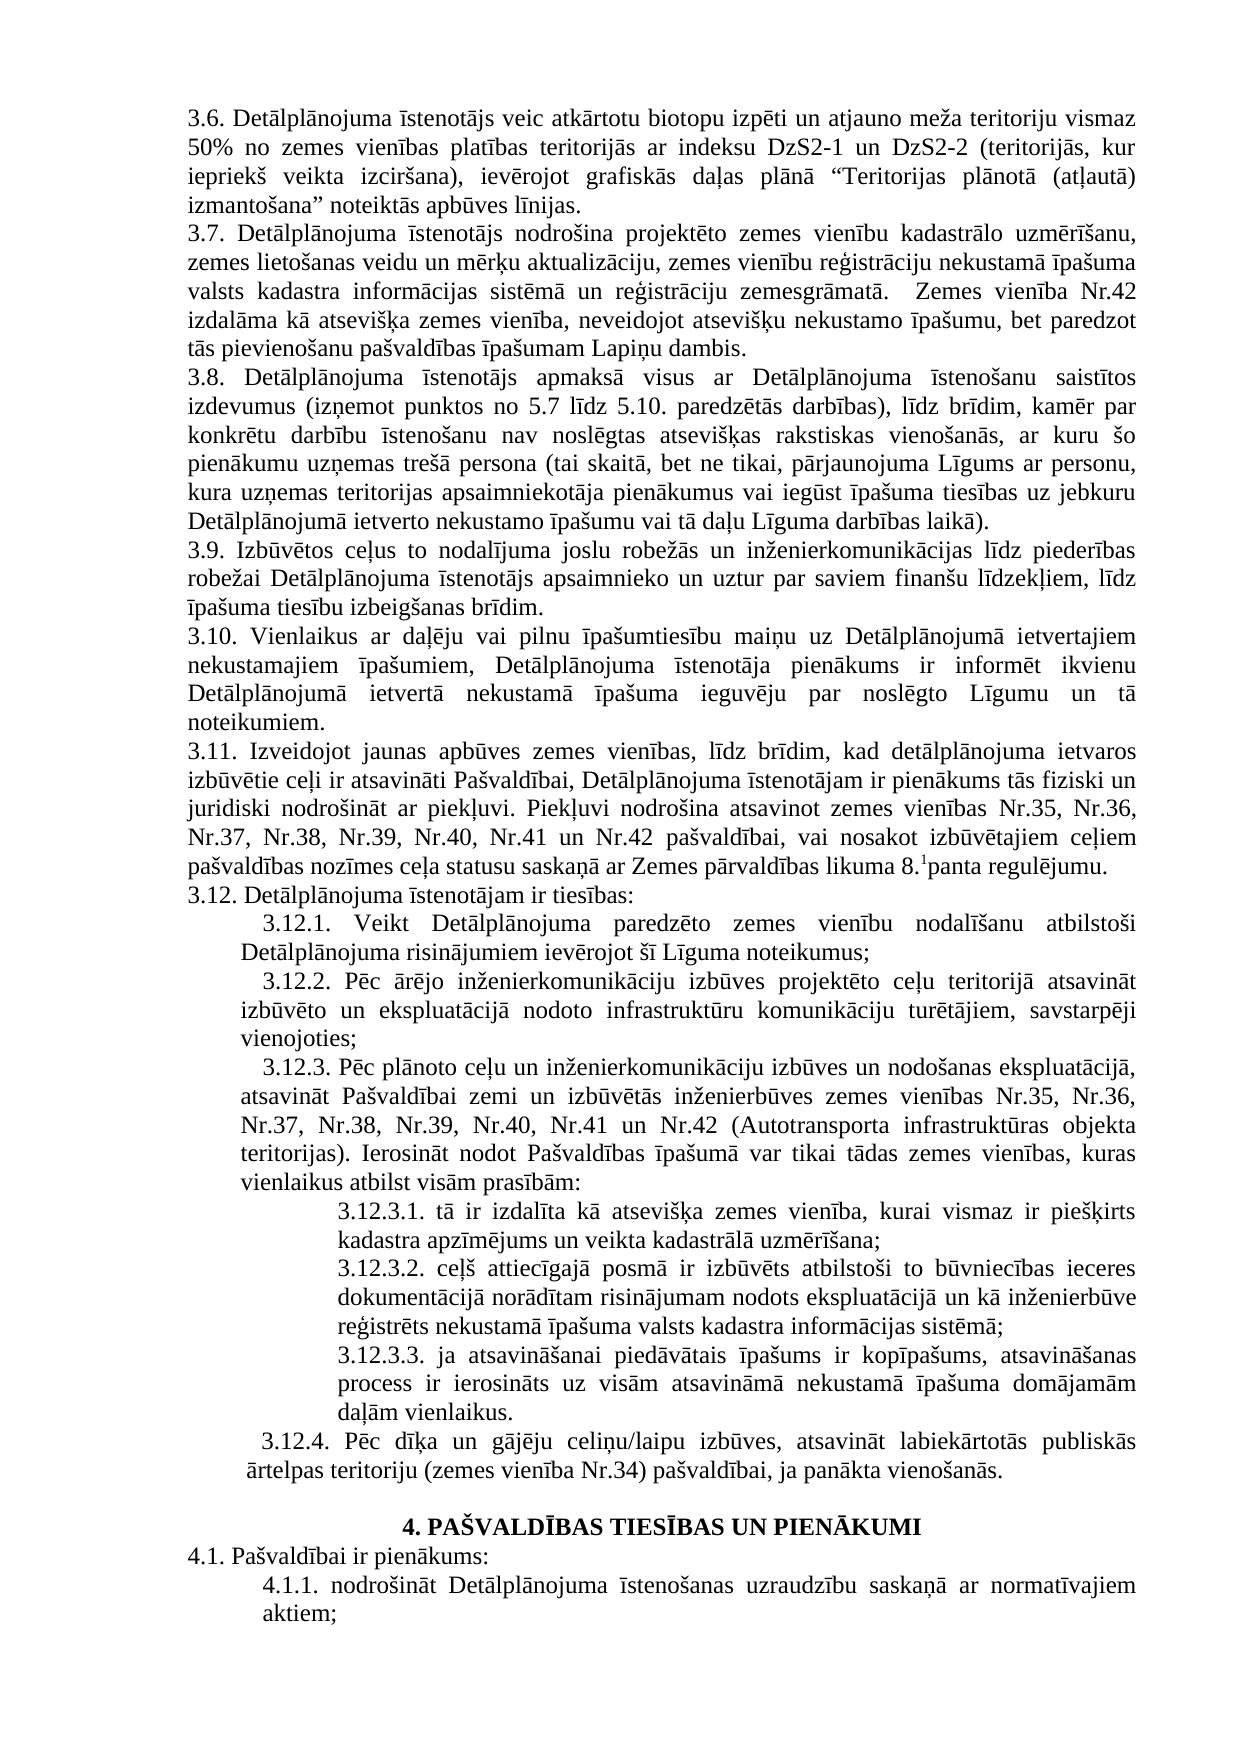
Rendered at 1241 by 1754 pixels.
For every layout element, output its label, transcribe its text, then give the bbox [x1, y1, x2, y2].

text 3.12.4. Pēc dīķa un gājēju celiņu/laipu izbūves, atsavināt labiekārtotās publiskās ārtelpas teritoriju (zemes vienība Nr.34) pašvaldībai, ja panākta vienošanās. [246, 1426, 1137, 1483]
text 3.6. Detālplānojuma īstenotājs veic atkārtotu biotopu izpēti un atjauno meža teritoriju vismaz 50% no zemes vienības platības teritorijās ar indeksu DzS2-1 un DzS2-2 (teritorijās, kur iepriekš veikta izciršana), ievērojot grafiskās daļas plānā “Teritorijas plānotā (atļautā) izmantošana” noteiktās apbūves līnijas. [187, 103, 1137, 218]
text 3.9. Izbūvētos ceļus to nodalījuma joslu robežās un inženierkomunikācijas līdz piederības robežai Detālplānojuma īstenotājs apsaimnieko un uztur par saviem finanšu līdzekļiem, līdz īpašuma tiesību izbeigšanas brīdim. [187, 535, 1137, 621]
text 3.10. Vienlaikus ar daļēju vai pilnu īpašumtiesību maiņu uz Detālplānojumā ietvertajiem nekustamajiem īpašumiem, Detālplānojuma īstenotāja pienākums ir informēt ikvienu Detālplānojumā ietvertā nekustamā īpašuma ieguvēju par noslēgto Līgumu un tā noteikumiem. [187, 621, 1137, 736]
text 3.12.3.3. ja atsavināšanai piedāvātais īpašums ir kopīpašums, atsavināšanas process ir ierosināts uz visām atsavināmā nekustamā īpašuma domājamām daļām vienlaikus. [337, 1340, 1137, 1426]
text 3.11. Izveidojot jaunas apbūves zemes vienības, līdz brīdim, kad detālplānojuma ietvaros izbūvētie ceļi ir atsavināti Pašvaldībai, Detālplānojuma īstenotājam ir pienākums tās fiziski un juridiski nodrošināt ar piekļuvi. Piekļuvi nodrošina atsavinot zemes vienības Nr.35, Nr.36, Nr.37, Nr.38, Nr.39, Nr.40, Nr.41 un Nr.42 pašvaldībai, vai nosakot izbūvētajiem ceļiem pašvaldības nozīmes ceļa statusu saskaņā ar Zemes pārvaldības likuma 8.1panta regulējumu. [187, 736, 1137, 880]
text 4.1.1. nodrošināt Detālplānojuma īstenošanas uzraudzību saskaņā ar normatīvajiem aktiem; [262, 1570, 1137, 1627]
text 3.12.1. Veikt Detālplānojuma paredzēto zemes vienību nodalīšanu atbilstoši Detālplānojuma risinājumiem ievērojot šī Līguma noteikumus; [240, 908, 1137, 966]
text 3.7. Detālplānojuma īstenotājs nodrošina projektēto zemes vienību kadastrālo uzmērīšanu, zemes lietošanas veidu un mērķu aktualizāciju, zemes vienību reģistrāciju nekustamā īpašuma valsts kadastra informācijas sistēmā un reģistrāciju zemesgrāmatā. Zemes vienība Nr.42 izdalāma kā atsevišķa zemes vienība, neveidojot atsevišķu nekustamo īpašumu, bet paredzot tās pievienošanu pašvaldības īpašumam Lapiņu dambis. [187, 218, 1137, 362]
text 4.1. Pašvaldībai ir pienākums: [187, 1541, 1137, 1570]
text 3.12. Detālplānojuma īstenotājam ir tiesības: [187, 880, 1137, 908]
text 3.12.2. Pēc ārējo inženierkomunikāciju izbūves projektēto ceļu teritorijā atsavināt izbūvēto un ekspluatācijā nodoto infrastruktūru komunikāciju turētājiem, savstarpēji vienojoties; [240, 966, 1137, 1052]
text 3.12.3.1. tā ir izdalīta kā atsevišķa zemes vienība, kurai vismaz ir piešķirts kadastra apzīmējums un veikta kadastrālā uzmērīšana; [337, 1196, 1137, 1253]
text 3.12.3.2. ceļš attiecīgajā posmā ir izbūvēts atbilstoši to būvniecības ieceres dokumentācijā norādītam risinājumam nodots ekspluatācijā un kā inženierbūve reģistrēts nekustamā īpašuma valsts kadastra informācijas sistēmā; [337, 1253, 1137, 1340]
text 3.8. Detālplānojuma īstenotājs apmaksā visus ar Detālplānojuma īstenošanu saistītos izdevumus (izņemot punktos no 5.7 līdz 5.10. paredzētās darbības), līdz brīdim, kamēr par konkrētu darbību īstenošanu nav noslēgtas atsevišķas rakstiskas vienošanās, ar kuru šo pienākumu uzņemas trešā persona (tai skaitā, bet ne tikai, pārjaunojuma Līgums ar personu, kura uzņemas teritorijas apsaimniekotāja pienākumus vai iegūst īpašuma tiesības uz jebkuru Detālplānojumā ietverto nekustamo īpašumu vai tā daļu Līguma darbības laikā). [187, 362, 1137, 535]
text 4. PAŠVALDĪBAS TIESĪBAS UN PIENĀKUMI [187, 1512, 1137, 1541]
text 3.12.3. Pēc plānoto ceļu un inženierkomunikāciju izbūves un nodošanas ekspluatācijā, atsavināt Pašvaldībai zemi un izbūvētās inženierbūves zemes vienības Nr.35, Nr.36, Nr.37, Nr.38, Nr.39, Nr.40, Nr.41 un Nr.42 (Autotransporta infrastruktūras objekta teritorijas). Ierosināt nodot Pašvaldības īpašumā var tikai tādas zemes vienības, kuras vienlaikus atbilst visām prasībām: [240, 1052, 1137, 1196]
